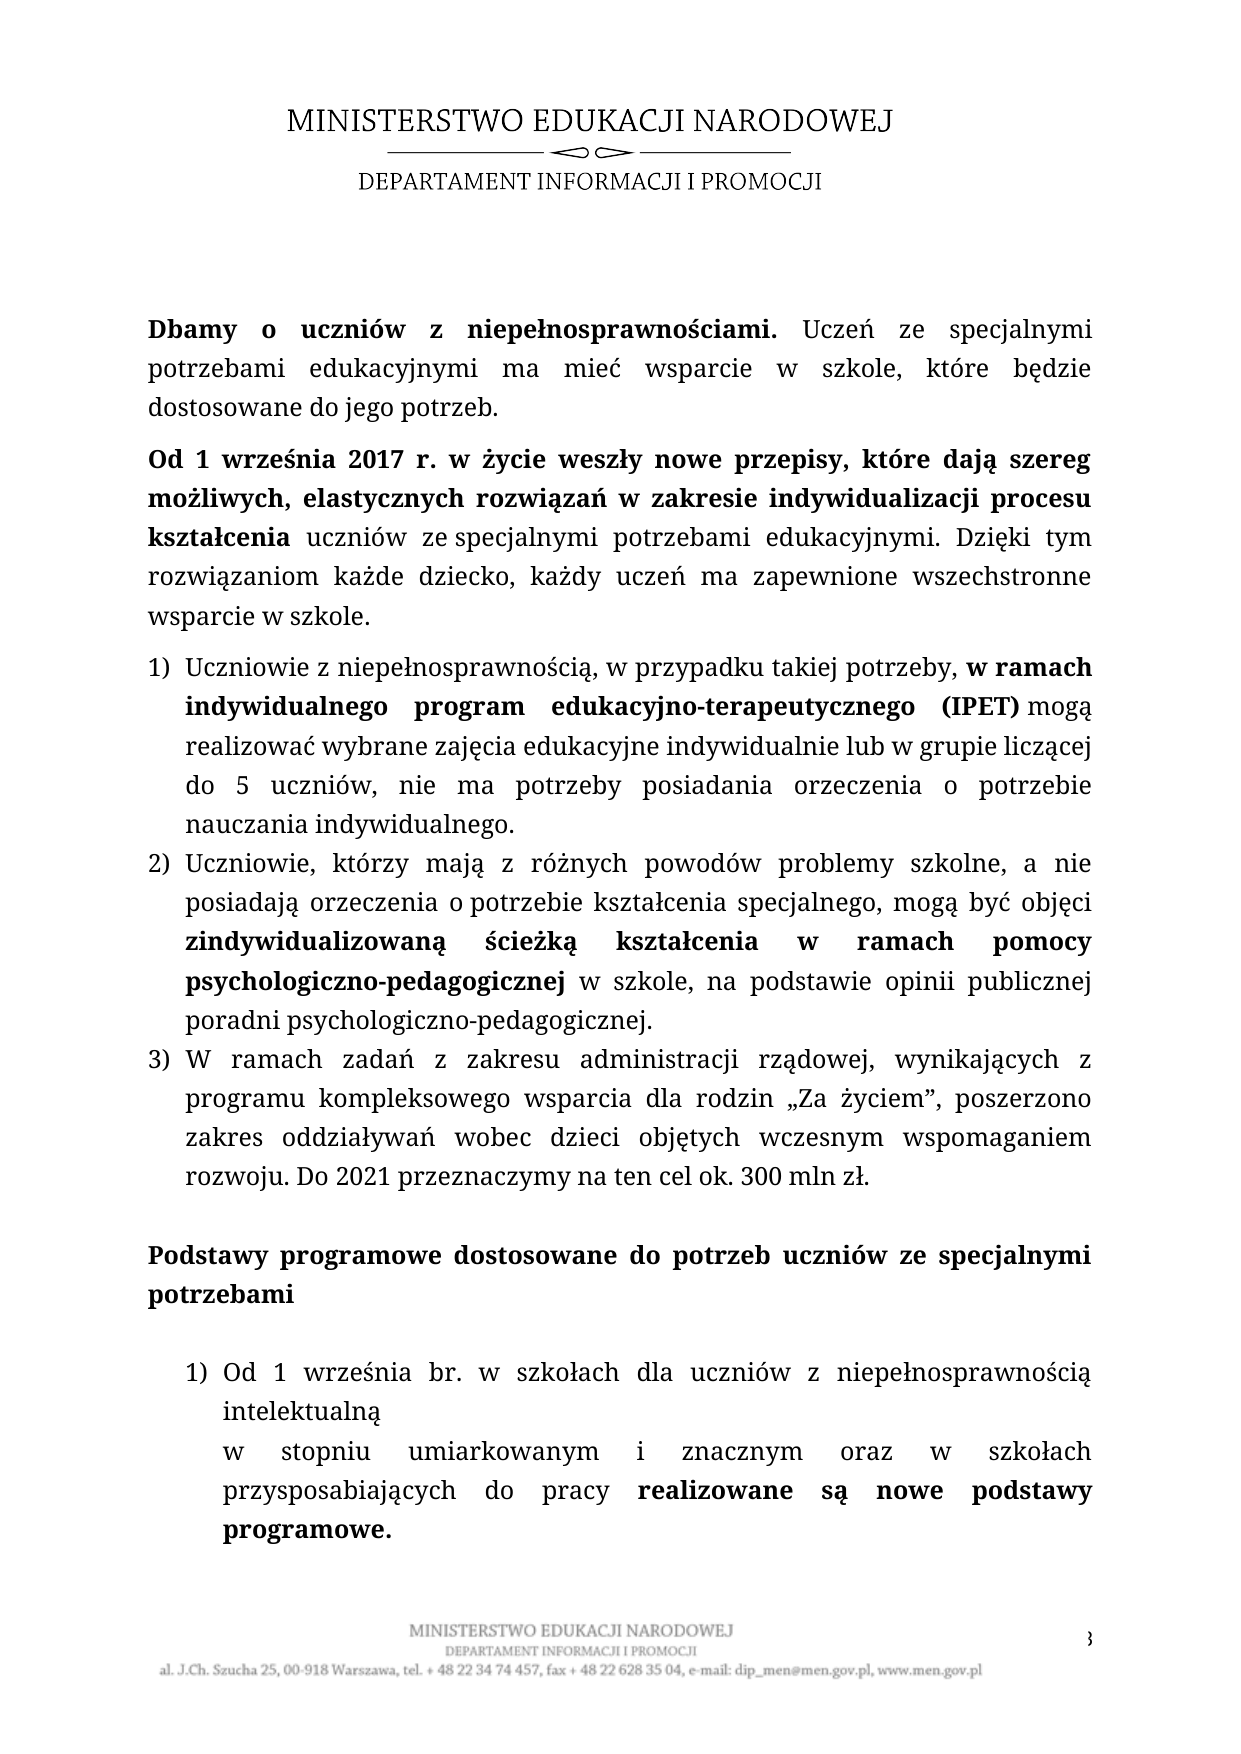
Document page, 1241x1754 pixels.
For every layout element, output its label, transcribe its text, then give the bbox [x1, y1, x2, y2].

text Dbamy o uczniów z niepełnosprawnościami. Uczeń ze specjalnymi potrzebami edukacyjnymi ma mieć wsparcie w szkole, które będzie dostosowane do jego potrzeb. [148, 148, 1093, 424]
list Uczniowie z niepełnosprawnością, w przypadku takiej potrzeby, w ramach indywidualnego program edukacyjno-terapeutycznego (IPET) mogą realizować wybrane zajęcia edukacyjne indywidualnie lub w grupie liczącej do 5 uczniów, nie ma potrzeby posiadania orzeczenia o potrzebie nauczania indywidualnego. [148, 650, 1093, 841]
picture [147, 102, 1031, 277]
text Od 1 września 2017 r. w życie weszły nowe przepisy, które dają szereg możliwych, elastycznych rozwiązań w zakresie indywidualizacji procesu kształcenia uczniów ze specjalnymi potrzebami edukacyjnymi. Dzięki tym rozwiązaniom każde dziecko, każdy uczeń ma zapewnione wszechstronne wsparcie w szkole. [148, 442, 1093, 632]
list Od 1 września br. w szkołach dla uczniów z niepełnosprawnością intelektualną w stopniu umiarkowanym i znacznym oraz w szkołach przysposabiających do pracy realizowane są nowe podstawy programowe. [185, 1355, 1093, 1546]
text Podstawy programowe dostosowane do potrzeb uczniów ze specjalnymi potrzebami [148, 1237, 1093, 1311]
list W ramach zadań z zakresu administracji rządowej, wynikających z programu kompleksowego wsparcia dla rodzin „Za życiem”, poszerzono zakres oddziaływań wobec dzieci objętych wczesnym wspomaganiem rozwoju. Do 2021 przeznaczymy na ten cel ok. 300 mln zł. [148, 1042, 1093, 1193]
list Uczniowie, którzy mają z różnych powodów problemy szkolne, a nie posiadają orzeczenia o potrzebie kształcenia specjalnego, mogą być objęci zindywidualizowaną ścieżką kształcenia w ramach pomocy psychologiczno-pedagogicznej w szkole, na podstawie opinii publicznej poradni psychologiczno-pedagogicznej. [148, 846, 1093, 1036]
picture [147, 1609, 1087, 1718]
